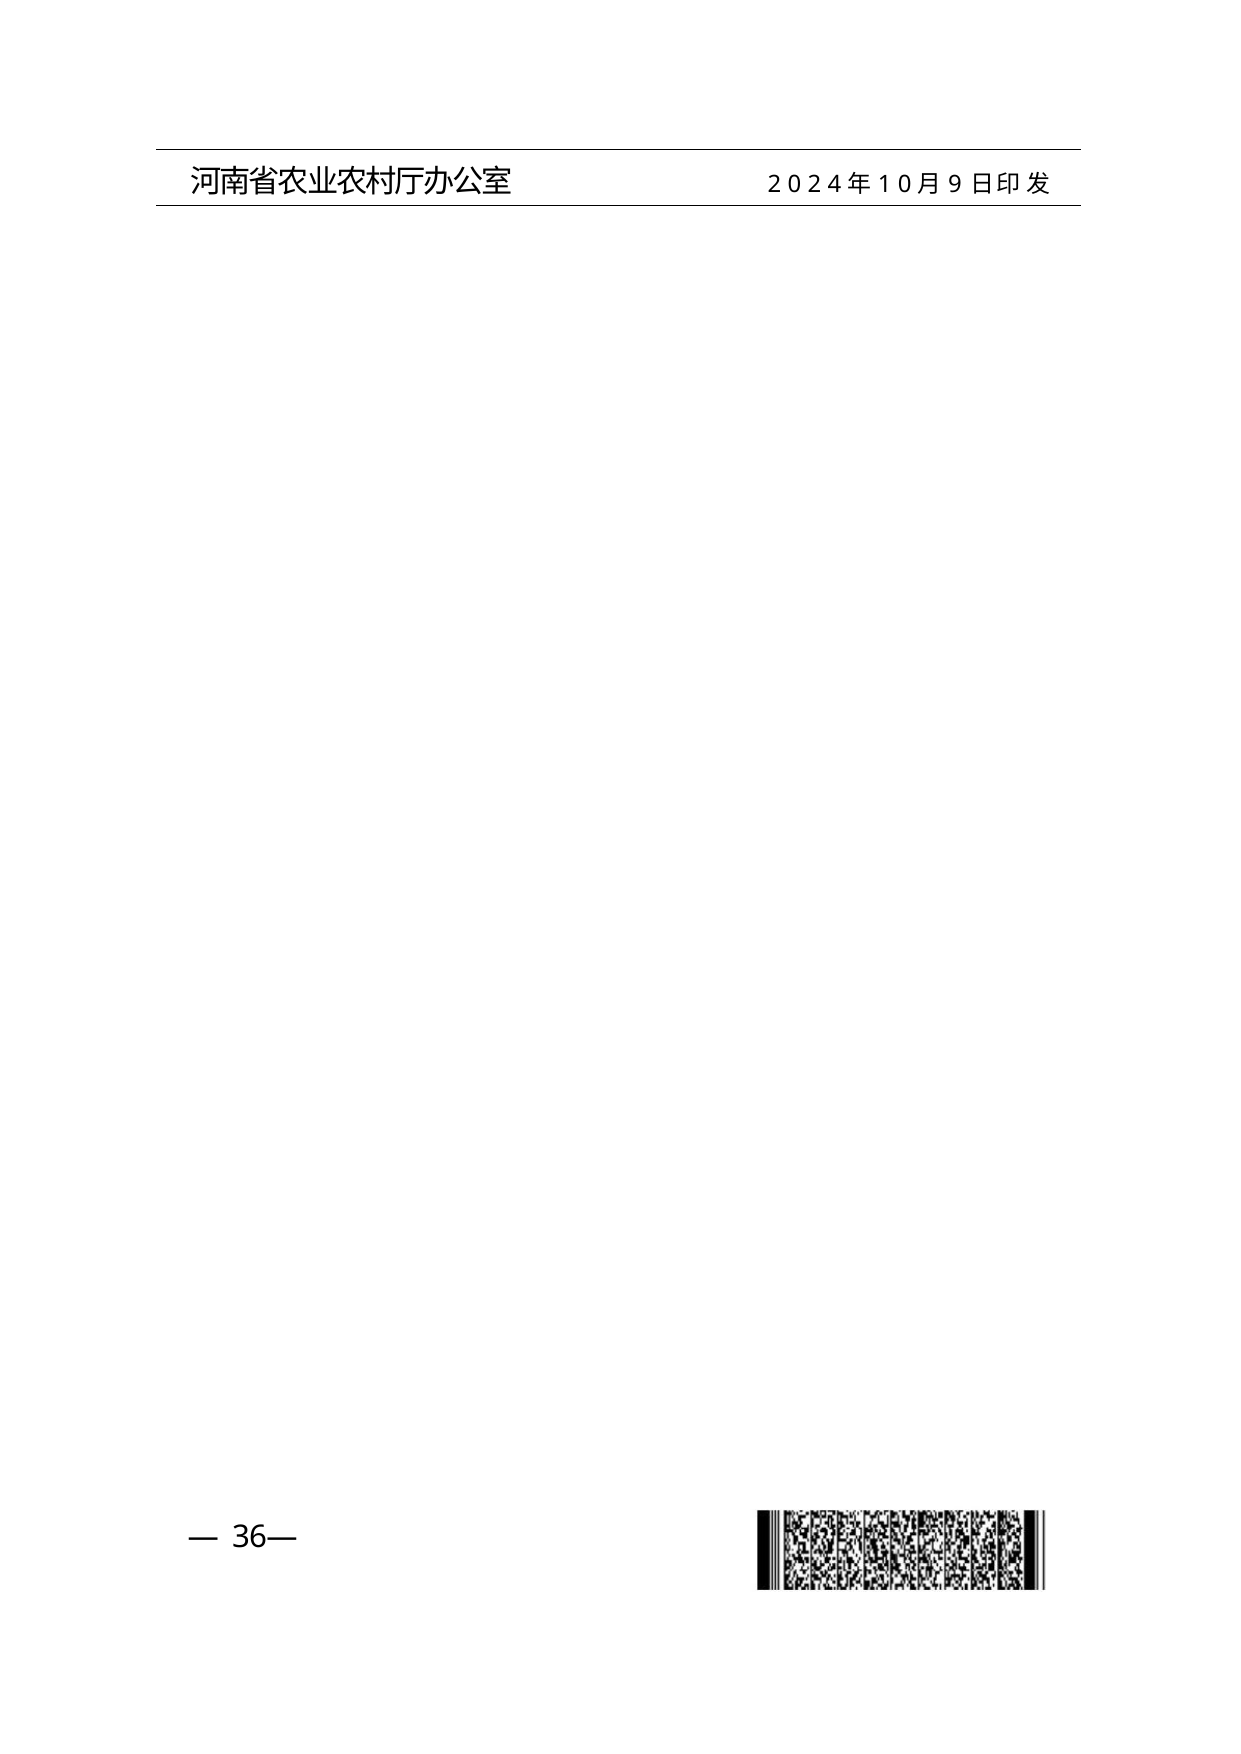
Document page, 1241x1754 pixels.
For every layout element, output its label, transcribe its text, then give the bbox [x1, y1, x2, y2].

picture [747, 1502, 1046, 1593]
table_header 河南省农业农村厅办公室 [156, 150, 632, 205]
table_header 2 0 2 4 年 1 0 月 9 日 印 发 [632, 150, 1081, 205]
